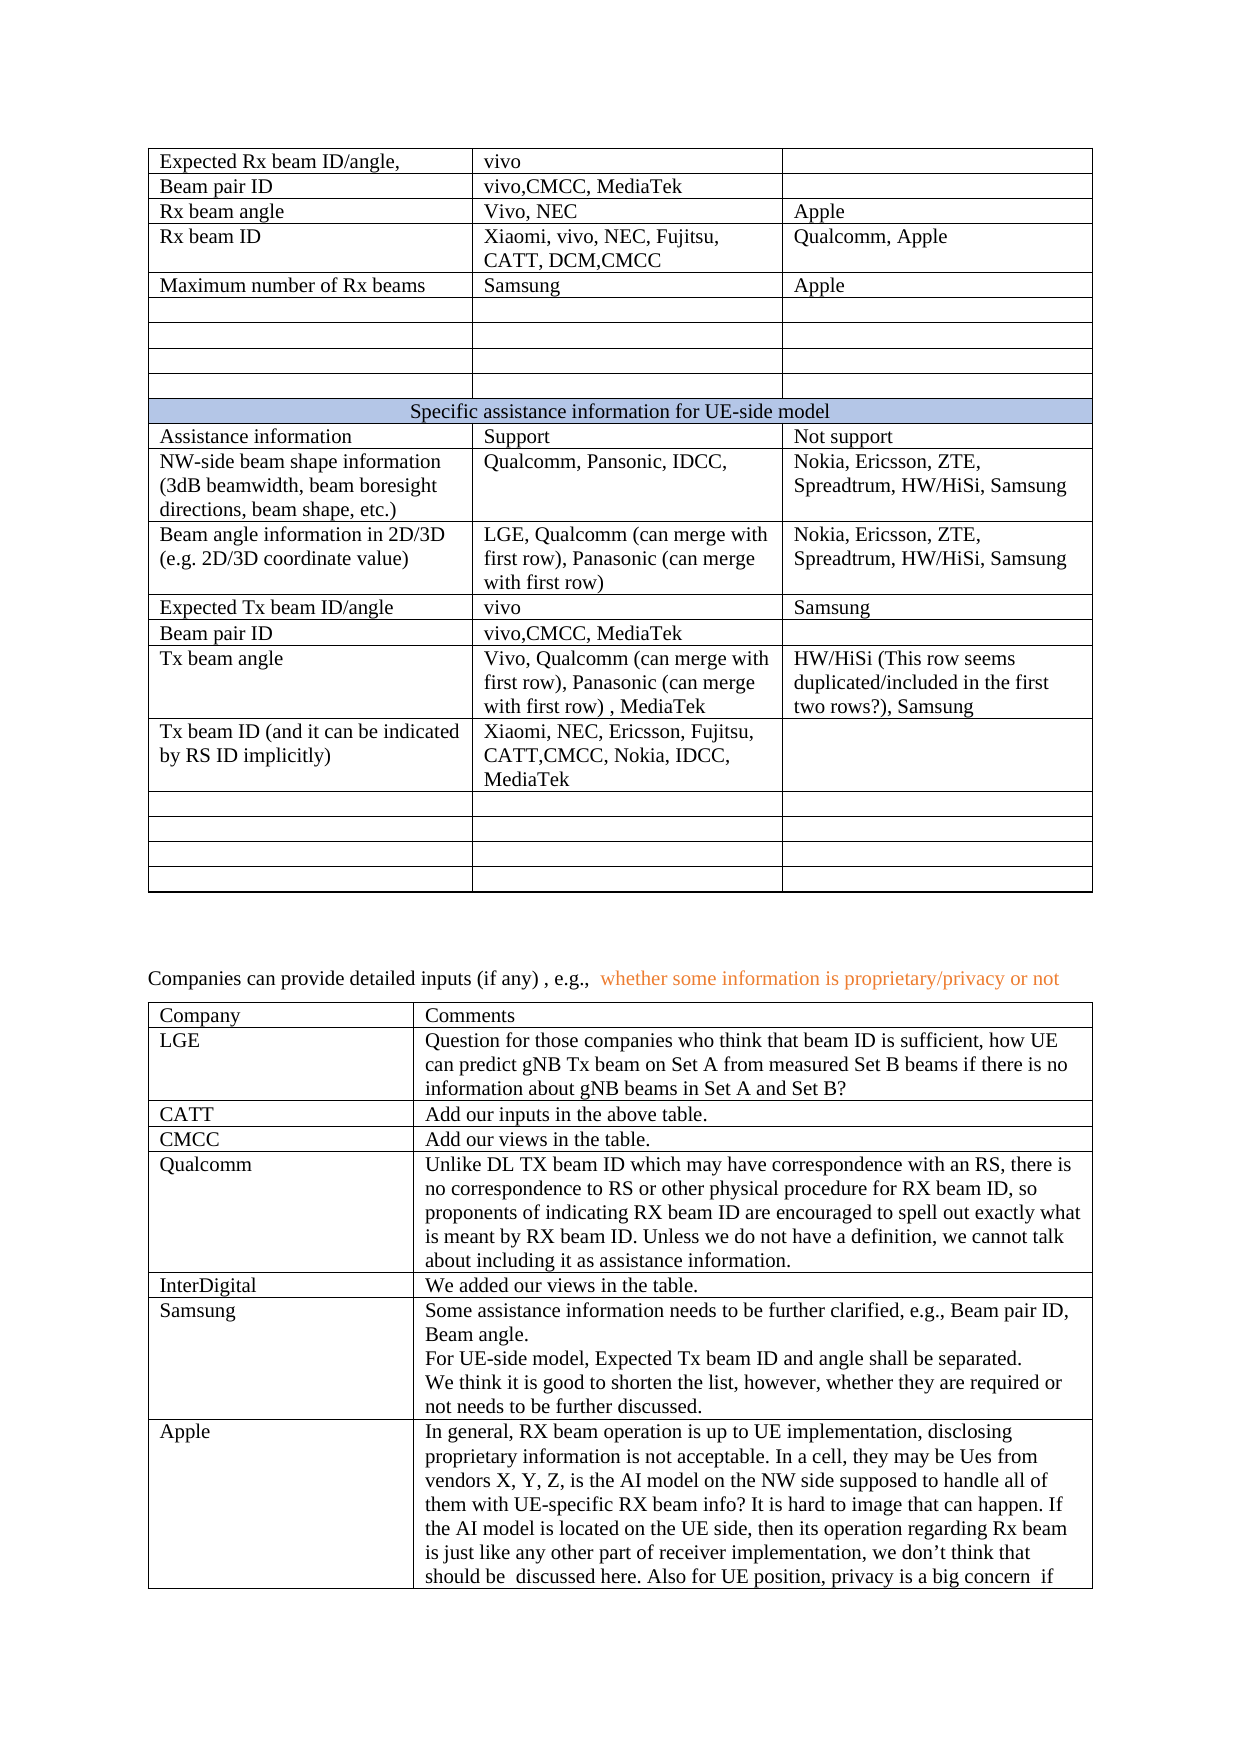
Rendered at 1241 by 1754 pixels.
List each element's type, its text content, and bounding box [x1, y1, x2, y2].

table_cell [783, 174, 1092, 198]
table_cell Qualcomm, Pansonic, IDCC, [473, 449, 782, 521]
table_cell [473, 323, 782, 347]
table_cell Nokia, Ericsson, ZTE, Spreadtrum, HW/HiSi, Samsung [783, 522, 1092, 594]
table_cell Samsung [783, 595, 1092, 619]
table_cell [783, 792, 1092, 816]
table_cell InterDigital [149, 1273, 413, 1297]
table_cell Rx beam ID [149, 224, 472, 272]
table_cell Specific assistance information for UE-side model [149, 399, 1092, 423]
table_cell Samsung [473, 273, 782, 297]
table_cell Nokia, Ericsson, ZTE, Spreadtrum, HW/HiSi, Samsung [783, 449, 1092, 521]
table_cell Samsung [149, 1298, 413, 1418]
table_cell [414, 1420, 1092, 1588]
table_cell Beam pair ID [149, 620, 472, 644]
table_cell Add our inputs in the above table. [414, 1101, 1092, 1126]
table_cell Assistance information [149, 424, 472, 448]
table_cell vivo,CMCC, MediaTek [473, 620, 782, 644]
table_cell CATT [149, 1101, 413, 1126]
table_cell [473, 867, 782, 891]
table_cell Qualcomm [149, 1152, 413, 1272]
table_cell Tx beam angle [149, 646, 472, 718]
table_cell Beam pair ID [149, 174, 472, 198]
table_cell Support [473, 424, 782, 448]
table_cell [783, 842, 1092, 866]
table_cell [783, 149, 1092, 173]
table_cell [783, 867, 1092, 891]
table_cell [473, 842, 782, 866]
table_cell [473, 817, 782, 841]
table_cell [149, 349, 472, 372]
table_cell Xiaomi, vivo, NEC, Fujitsu, CATT, DCM,CMCC [473, 224, 782, 272]
table_cell Unlike DL TX beam ID which may have correspondence with an RS, there is no correspondence to RS or other physical procedure for RX beam ID, so proponents of indicating RX beam ID are encouraged to spell out exactly what is meant by RX beam ID. Unless we do not have a definition, we cannot talk about including it as assistance information. [414, 1152, 1092, 1272]
table_cell [149, 792, 472, 816]
table_cell Vivo, NEC [473, 199, 782, 223]
table_cell Tx beam ID (and it can be indicated by RS ID implicitly) [149, 719, 472, 791]
table_cell [783, 374, 1092, 398]
table_cell [783, 817, 1092, 841]
table_cell [149, 323, 472, 347]
table_cell vivo,CMCC, MediaTek [473, 174, 782, 198]
table_cell [783, 719, 1092, 791]
table_cell [783, 620, 1092, 644]
table_cell [783, 298, 1092, 322]
table_cell [473, 298, 782, 322]
table_cell Expected Tx beam ID/angle [149, 595, 472, 619]
table_header Company [149, 1003, 413, 1027]
table_cell LGE, Qualcomm (can merge with first row), Panasonic (can merge with first row) [473, 522, 782, 594]
table_cell Question for those companies who think that beam ID is sufficient, how UE can predict gNB Tx beam on Set A from measured Set B beams if there is no information about gNB beams in Set A and Set B? [414, 1028, 1092, 1100]
table_cell LGE [149, 1028, 413, 1100]
table_header Comments [414, 1003, 1092, 1027]
table_cell Apple [783, 199, 1092, 223]
table_cell HW/HiSi (This row seems duplicated/included in the first two rows?), Samsung [783, 646, 1092, 718]
table_cell [473, 349, 782, 372]
table_cell [473, 374, 782, 398]
table_cell Some assistance information needs to be further clarified, e.g., Beam pair ID, Beam angle. For UE-side model, Expected Tx beam ID and angle shall be separated. We think it is good to shorten the list, however, whether they are required or not needs to be further discussed. [414, 1298, 1092, 1418]
table_cell Vivo, Qualcomm (can merge with first row), Panasonic (can merge with first row) , MediaTek [473, 646, 782, 718]
table_cell [149, 842, 472, 866]
table_cell [149, 867, 472, 891]
table_cell [149, 374, 472, 398]
table_cell NW-side beam shape information (3dB beamwidth, beam boresight directions, beam shape, etc.) [149, 449, 472, 521]
table_cell Maximum number of Rx beams [149, 273, 472, 297]
table_cell Apple [149, 1420, 413, 1588]
table_cell Apple [783, 273, 1092, 297]
table_cell Qualcomm, Apple [783, 224, 1092, 272]
table_cell [473, 792, 782, 816]
table_cell Not support [783, 424, 1092, 448]
table_cell Add our views in the table. [414, 1127, 1092, 1151]
table_cell Beam angle information in 2D/3D (e.g. 2D/3D coordinate value) [149, 522, 472, 594]
table_cell vivo [473, 149, 782, 173]
table_cell [149, 817, 472, 841]
table_cell Expected Rx beam ID/angle, [149, 149, 472, 173]
table_cell Xiaomi, NEC, Ericsson, Fujitsu, CATT,CMCC, Nokia, IDCC, MediaTek [473, 719, 782, 791]
table_cell vivo [473, 595, 782, 619]
text Companies can provide detailed inputs (if any) , e.g., whether some information is proprietary/privacy or not [148, 966, 1093, 989]
table_cell [783, 349, 1092, 372]
table_cell [149, 298, 472, 322]
table_cell Rx beam angle [149, 199, 472, 223]
table_cell We added our views in the table. [414, 1273, 1092, 1297]
table_cell CMCC [149, 1127, 413, 1151]
table_cell [783, 323, 1092, 347]
